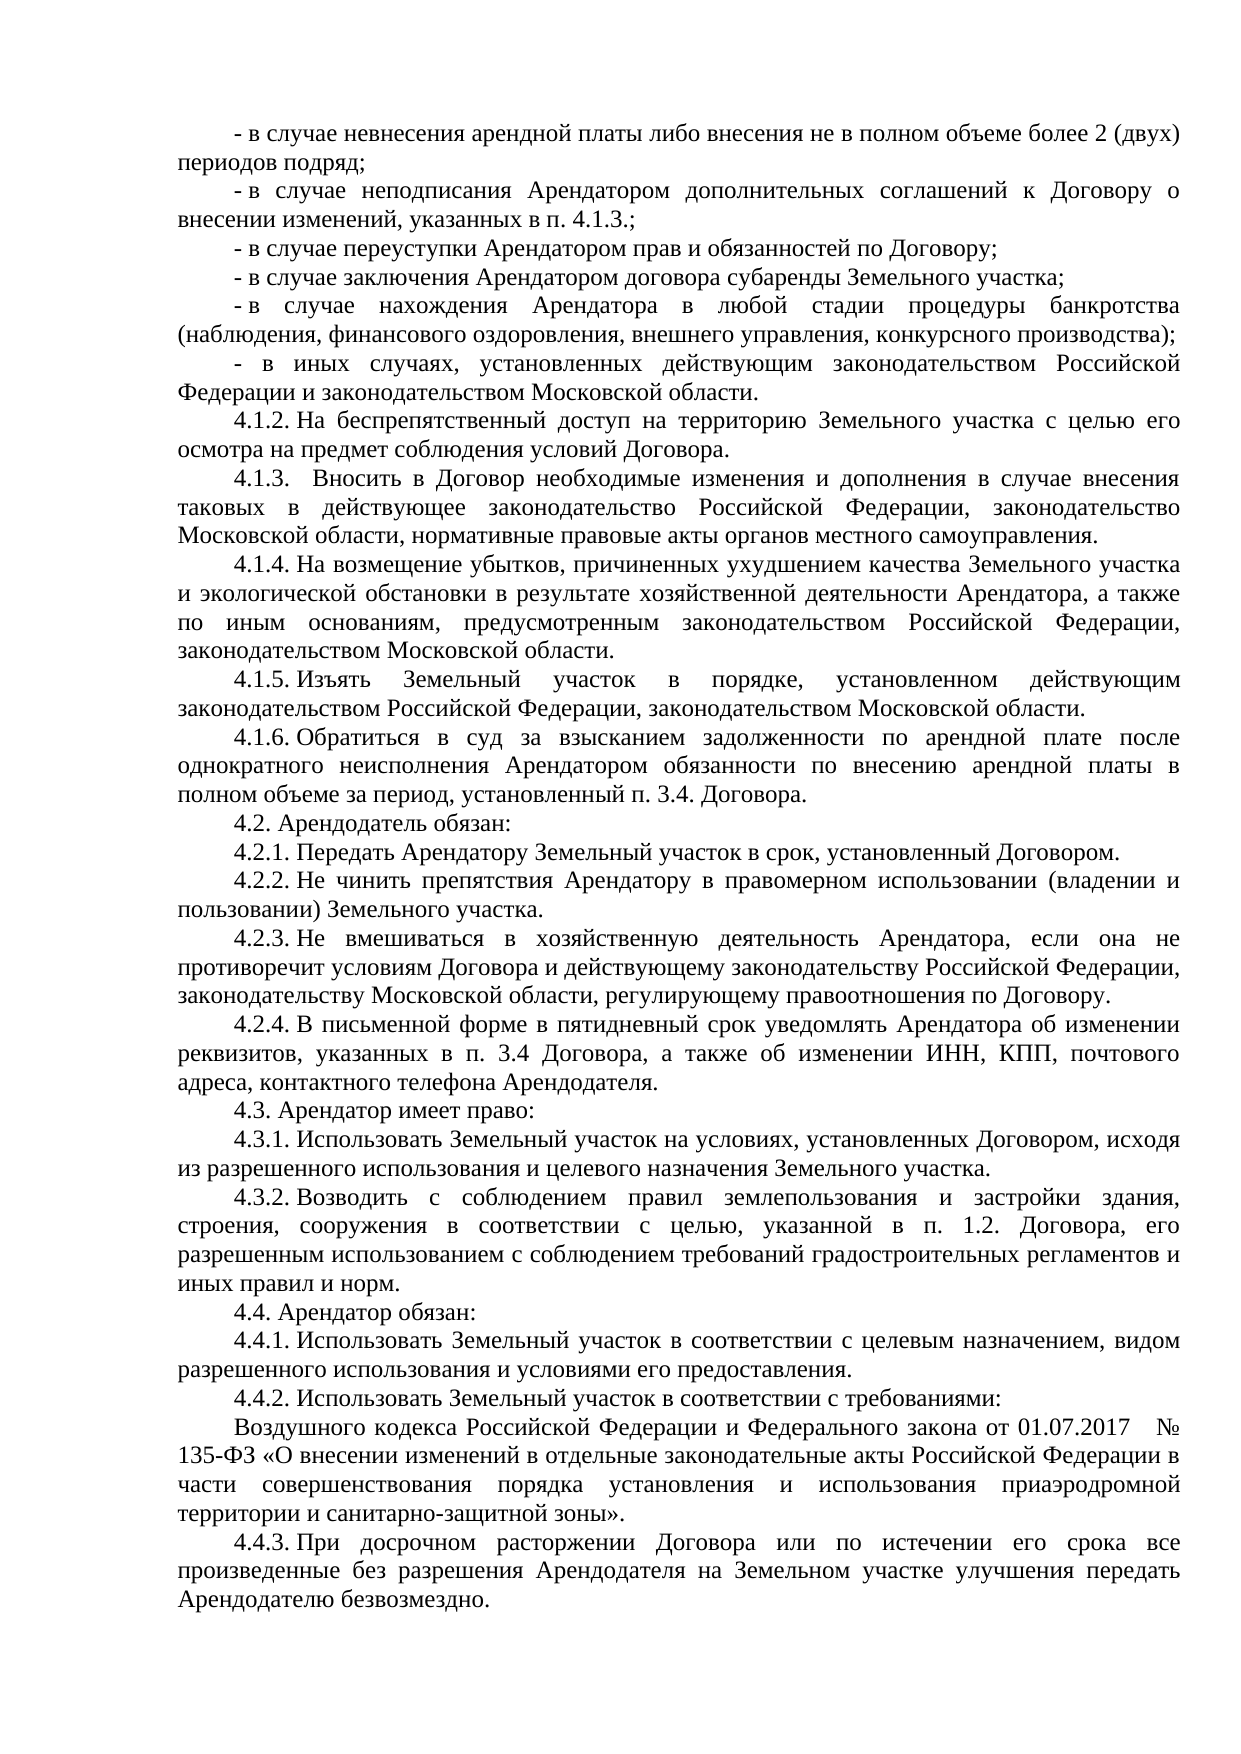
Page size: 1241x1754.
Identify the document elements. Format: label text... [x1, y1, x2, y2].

text 4.2. Арендодатель обязан: [177, 808, 1181, 837]
text - в случае переуступки Арендатором прав и обязанностей по Договору; [177, 233, 1181, 262]
text - в случае заключения Арендатором договора субаренды Земельного участка; [177, 262, 1181, 291]
text 4.3. Арендатор имеет право: [177, 1096, 1181, 1124]
text 4.4.3. При досрочном расторжении Договора или по истечении его срока все произведенные без разрешения Арендодателя на Земельном участке улучшения передать Арендодателю безвозмездно. [177, 1527, 1181, 1613]
text Воздушного кодекса Российской Федерации и Федерального закона от 01.07.2017 № 135-ФЗ «О внесении изменений в отдельные законодательные акты Российской Федерации в части совершенствования порядка установления и использования приаэродромной территории и санитарно-защитной зоны». [177, 1412, 1181, 1527]
text 4.2.3. Не вмешиваться в хозяйственную деятельность Арендатора, если она не противоречит условиям Договора и действующему законодательству Российской Федерации, законодательству Московской области, регулирующему правоотношения по Договору. [177, 923, 1181, 1009]
text 4.1.3. Вносить в Договор необходимые изменения и дополнения в случае внесения таковых в действующее законодательство Российской Федерации, законодательство Московской области, нормативные правовые акты органов местного самоуправления. [177, 463, 1181, 549]
text 4.4. Арендатор обязан: [177, 1297, 1181, 1326]
text 4.3.2. Возводить с соблюдением правил землепользования и застройки здания, строения, сооружения в соответствии с целью, указанной в п. 1.2. Договора, его разрешенным использованием с соблюдением требований градостроительных регламентов и иных правил и норм. [177, 1182, 1181, 1297]
text 4.2.4. В письменной форме в пятидневный срок уведомлять Арендатора об изменении реквизитов, указанных в п. 3.4 Договора, а также об изменении ИНН, КПП, почтового адреса, контактного телефона Арендодателя. [177, 1009, 1181, 1096]
text 4.1.5. Изъять Земельный участок в порядке, установленном действующим законодательством Российской Федерации, законодательством Московской области. [177, 664, 1181, 722]
text 4.1.6. Обратиться в суд за взысканием задолженности по арендной плате после однократного неисполнения Арендатором обязанности по внесению арендной платы в полном объеме за период, установленный п. 3.4. Договора. [177, 722, 1181, 808]
text 4.2.1. Передать Арендатору Земельный участок в срок, установленный Договором. [177, 837, 1181, 866]
text - в случае нахождения Арендатора в любой стадии процедуры банкротства (наблюдения, финансового оздоровления, внешнего управления, конкурсного производства); [177, 291, 1181, 348]
text 4.1.4. На возмещение убытков, причиненных ухудшением качества Земельного участка и экологической обстановки в результате хозяйственной деятельности Арендатора, а также по иным основаниям, предусмотренным законодательством Российской Федерации, законодательством Московской области. [177, 549, 1181, 664]
text 4.1.2. На беспрепятственный доступ на территорию Земельного участка с целью его осмотра на предмет соблюдения условий Договора. [177, 406, 1181, 463]
text - в случае неподписания Арендатором дополнительных соглашений к Договору о внесении изменений, указанных в п. 4.1.3.; [177, 176, 1181, 233]
text - в иных случаях, установленных действующим законодательством Российской Федерации и законодательством Московской области. [177, 348, 1181, 406]
text 4.4.2. Использовать Земельный участок в соответствии с требованиями: [177, 1383, 1181, 1412]
text 4.3.1. Использовать Земельный участок на условиях, установленных Договором, исходя из разрешенного использования и целевого назначения Земельного участка. [177, 1124, 1181, 1182]
text 4.2.2. Не чинить препятствия Арендатору в правомерном использовании (владении и пользовании) Земельного участка. [177, 866, 1181, 923]
text 4.4.1. Использовать Земельный участок в соответствии с целевым назначением, видом разрешенного использования и условиями его предоставления. [177, 1326, 1181, 1383]
text - в случае невнесения арендной платы либо внесения не в полном объеме более 2 (двух) периодов подряд; [177, 118, 1181, 176]
